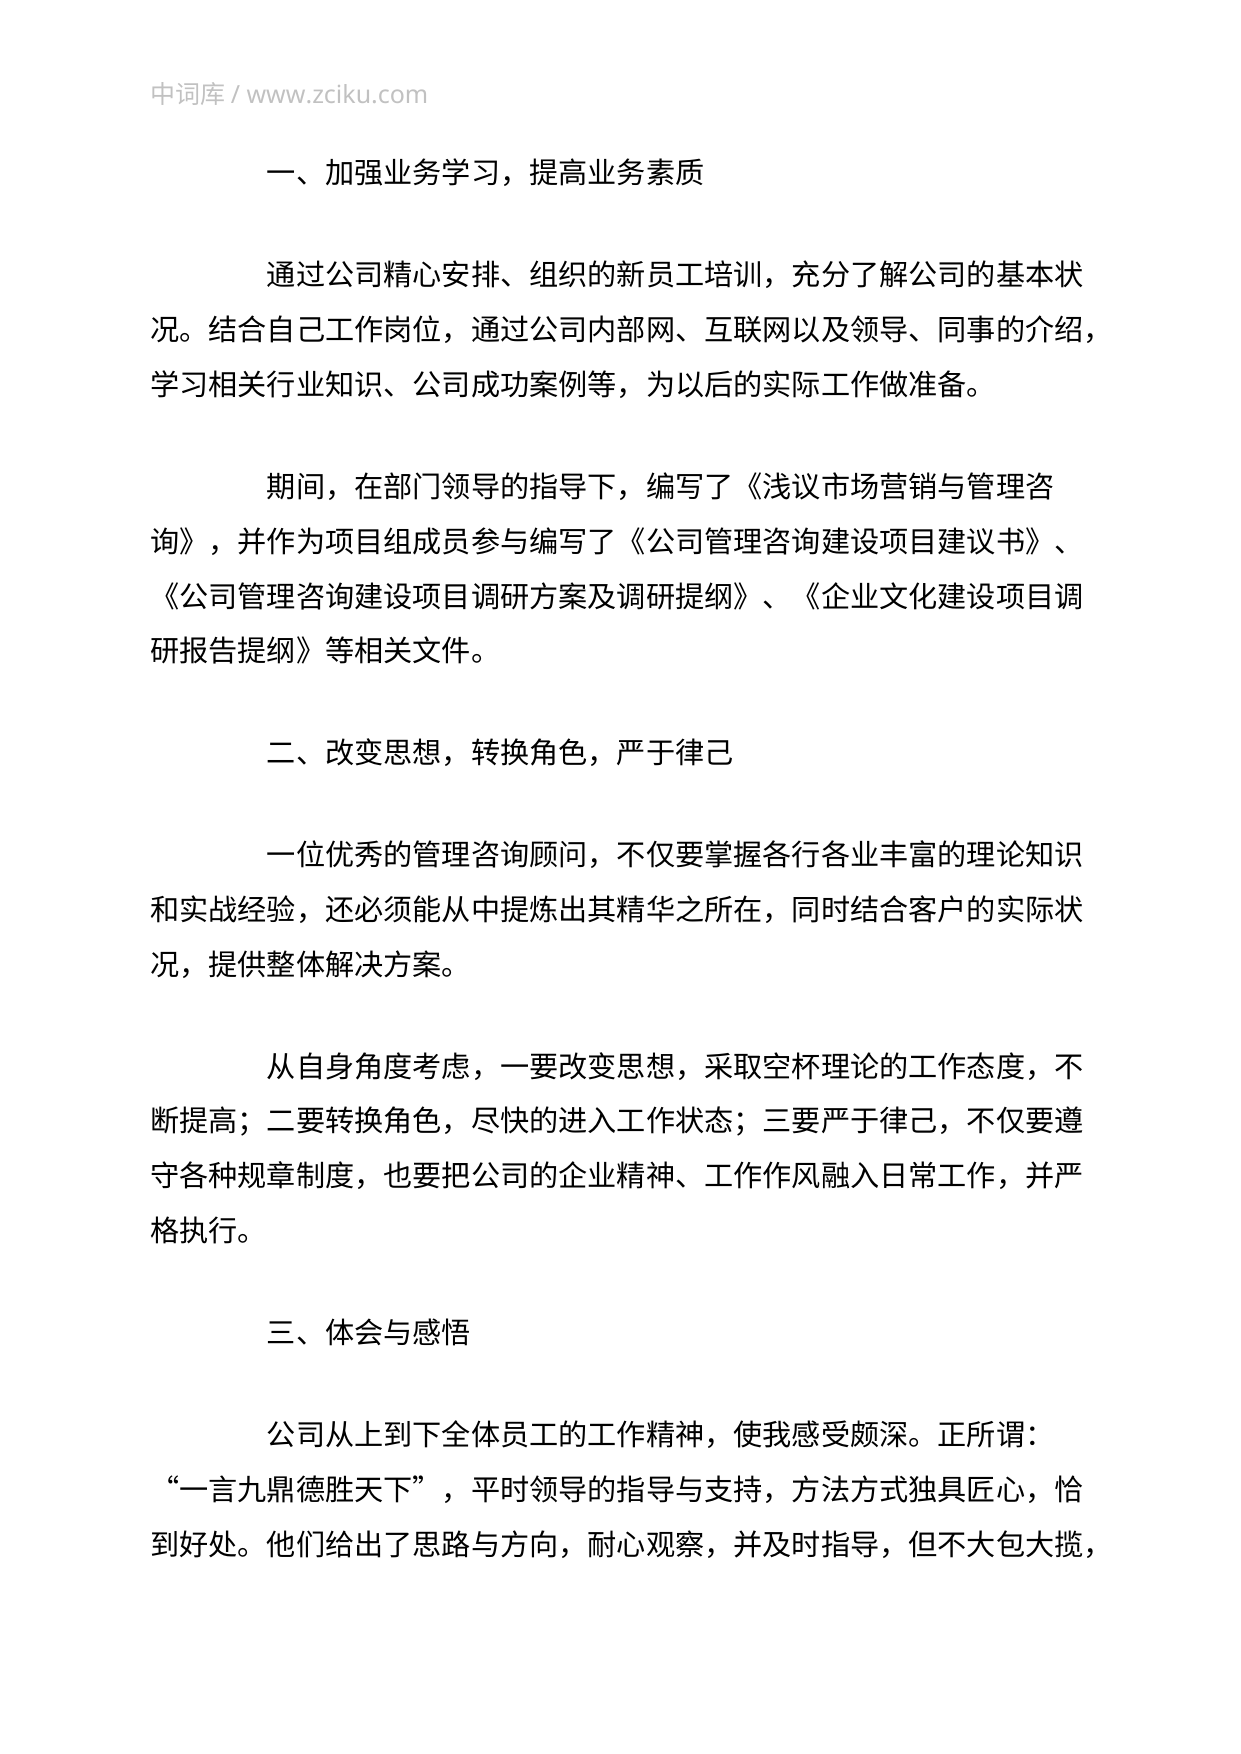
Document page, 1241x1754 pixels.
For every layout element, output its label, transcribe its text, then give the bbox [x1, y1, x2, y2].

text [150, 1411, 1090, 1563]
text 期间，在部门领导的指导下，编写了《浅议市场营销与管理咨询》，并作为项目组成员参与编写了《公司管理咨询建设项目建议书》、《公司管理咨询建设项目调研方案及调研提纲》、《企业文化建设项目调研报告提纲》等相关文件。 [150, 463, 1090, 670]
text 通过公司精心安排、组织的新员工培训，充分了解公司的基本状况。结合自己工作岗位，通过公司内部网、互联网以及领导、同事的介绍，学习相关行业知识、公司成功案例等，为以后的实际工作做准备。 [150, 252, 1090, 404]
text 一、加强业务学习，提高业务素质 [150, 150, 1090, 192]
text 从自身角度考虑，一要改变思想，采取空杯理论的工作态度，不断提高；二要转换角色，尽快的进入工作状态；三要严于律己，不仅要遵守各种规章制度，也要把公司的企业精神、工作作风融入日常工作，并严格执行。 [150, 1043, 1090, 1250]
text 三、体会与感悟 [150, 1309, 1090, 1352]
text 二、改变思想，转换角色，严于律己 [150, 730, 1090, 772]
text 一位优秀的管理咨询顾问，不仅要掌握各行各业丰富的理论知识和实战经验，还必须能从中提炼出其精华之所在，同时结合客户的实际状况，提供整体解决方案。 [150, 832, 1090, 984]
